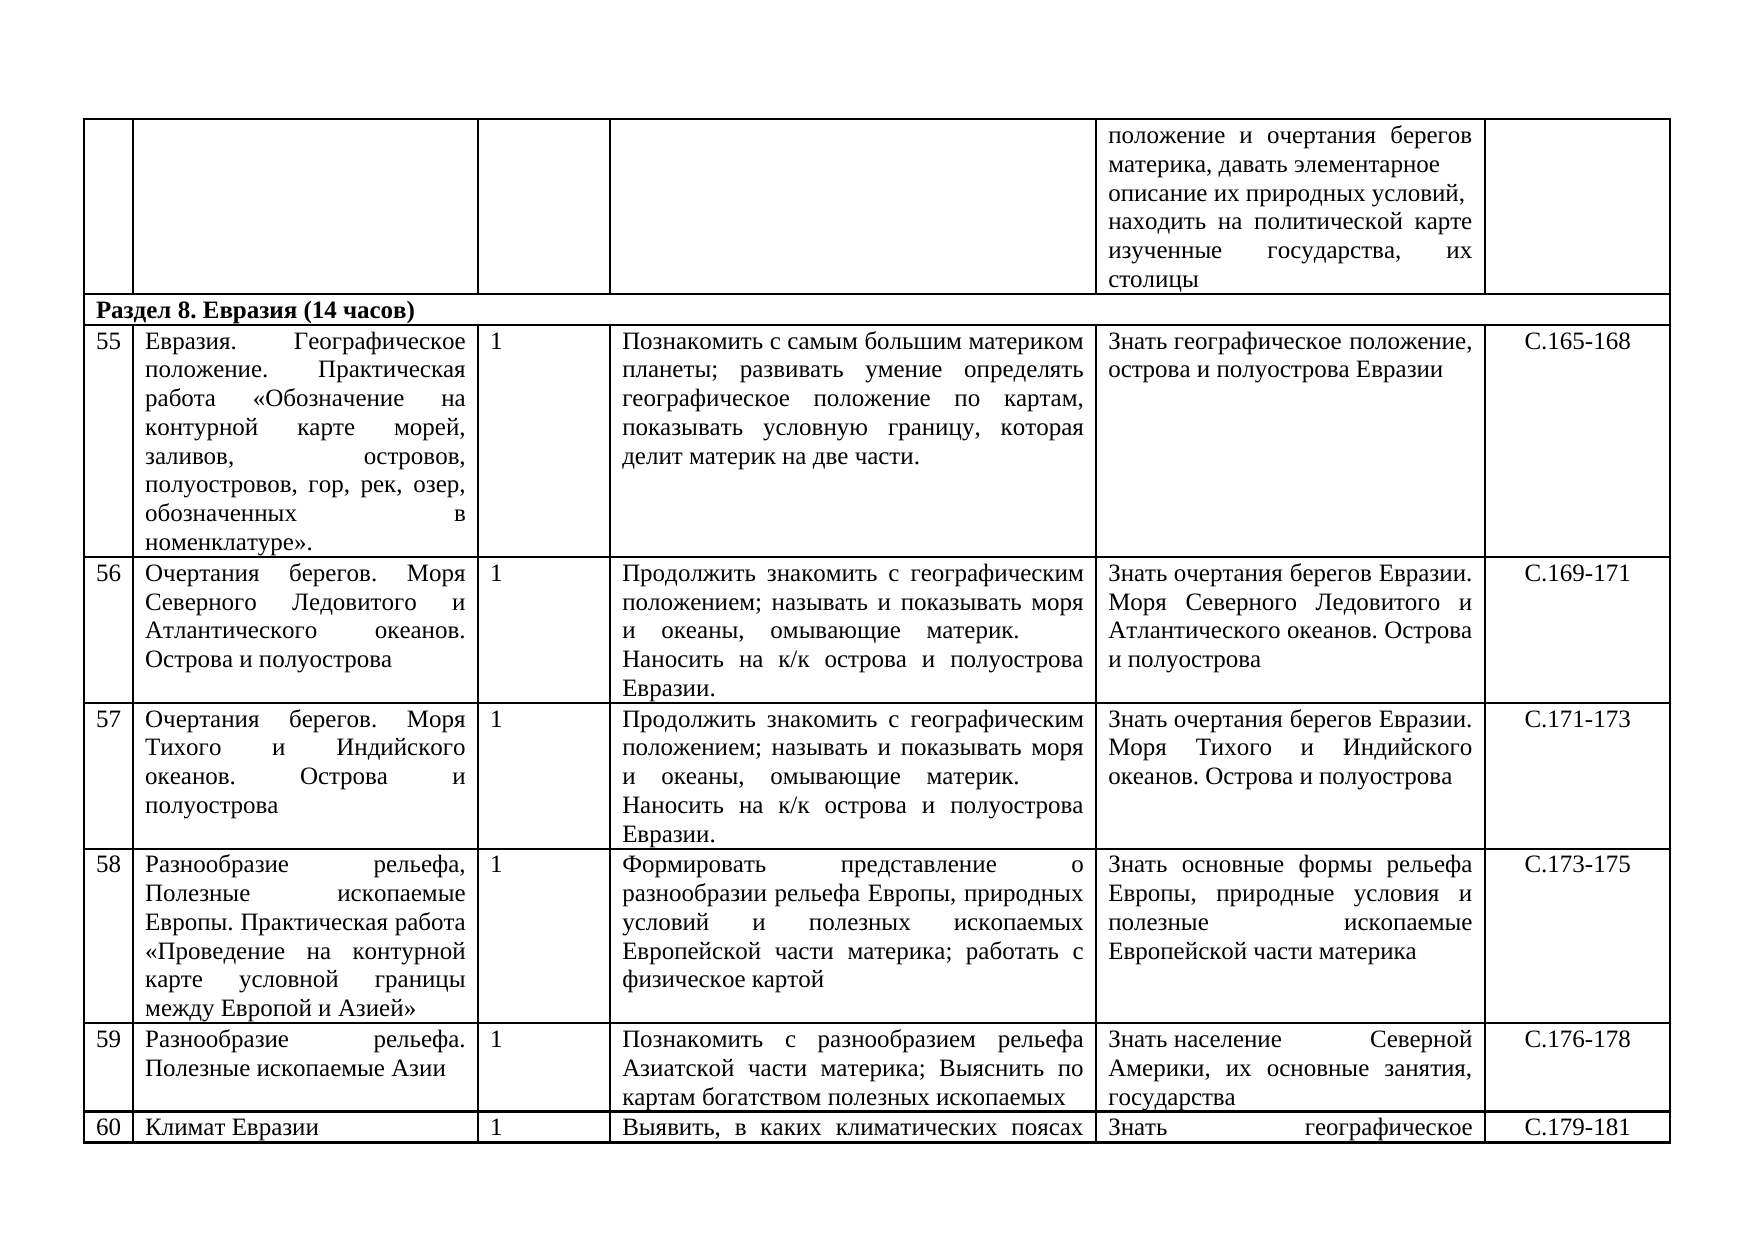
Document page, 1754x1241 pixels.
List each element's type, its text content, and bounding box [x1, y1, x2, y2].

table_cell 1 [479, 850, 609, 1022]
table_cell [134, 120, 477, 293]
table_cell 1 [479, 558, 609, 702]
table_cell 59 [85, 1024, 132, 1110]
table_cell Познакомить с разнообразием рельефа Азиатской части материка; Выяснить по картам богатством полезных ископаемых [611, 1024, 1095, 1110]
table_cell Очертания берегов. Моря Тихого и Индийского океанов. Острова и полуострова [134, 704, 477, 847]
table_cell 1 [479, 326, 609, 556]
table_cell Знать очертания берегов Евразии. Моря Тихого и Индийского океанов. Острова и полуострова [1097, 704, 1484, 847]
table_cell С.173-175 [1486, 850, 1669, 1022]
table_cell Раздел 8. Евразия (14 часов) [85, 295, 1669, 324]
table_cell Знать очертания берегов Евразии. Моря Северного Ледовитого и Атлантического океанов. Острова и полуострова [1097, 558, 1484, 702]
table_cell Разнообразие рельефа, Полезные ископаемые Европы. Практическая работа «Проведение на контурной карте условной границы между Европой и Азией» [134, 850, 477, 1022]
table_cell Продолжить знакомить с географическим положением; называть и показывать моря и океаны, омывающие материк. Наносить на к/к острова и полуострова Евразии. [611, 704, 1095, 847]
table_cell Знать основные формы рельефа Европы, природные условия и полезные ископаемые Европейской части материка [1097, 850, 1484, 1022]
table_cell С.171-173 [1486, 704, 1669, 847]
table_cell С.179-181 [1486, 1113, 1669, 1141]
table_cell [611, 120, 1095, 293]
table_cell Климат Евразии [134, 1113, 477, 1141]
table_cell 57 [85, 704, 132, 847]
table_cell Формировать представление о разнообразии рельефа Европы, природных условий и полезных ископаемых Европейской части материка; работать с физическое картой [611, 850, 1095, 1022]
table_cell 58 [85, 850, 132, 1022]
table_cell 60 [85, 1113, 132, 1141]
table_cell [1486, 120, 1669, 293]
table_cell 56 [85, 558, 132, 702]
table_cell Познакомить с самым большим материком планеты; развивать умение определять географическое положение по картам, показывать условную границу, которая делит материк на две части. [611, 326, 1095, 556]
table_cell Продолжить знакомить с географическим положением; называть и показывать моря и океаны, омывающие материк. Наносить на к/к острова и полуострова Евразии. [611, 558, 1095, 702]
table_cell Знать население Северной Америки, их основные занятия, государства [1097, 1024, 1484, 1110]
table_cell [611, 1113, 1095, 1141]
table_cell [1097, 120, 1484, 293]
table_cell Знать географическое положение, острова и полуострова Евразии [1097, 326, 1484, 556]
table_cell 54 [85, 120, 132, 293]
table_cell 1 [479, 704, 609, 847]
table_cell Евразия. Географическое положение. Практическая работа «Обозначение на контурной карте морей, заливов, островов, полуостровов, гор, рек, озер, обозначенных в номенклатуре». [134, 326, 477, 556]
table_cell 1 [479, 120, 609, 293]
table_cell С.165-168 [1486, 326, 1669, 556]
table_cell 55 [85, 326, 132, 556]
table_cell С.176-178 [1486, 1024, 1669, 1110]
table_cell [1097, 1113, 1484, 1141]
table_cell Очертания берегов. Моря Северного Ледовитого и Атлантического океанов. Острова и полуострова [134, 558, 477, 702]
table_cell С.169-171 [1486, 558, 1669, 702]
table_cell Разнообразие рельефа. Полезные ископаемые Азии [134, 1024, 477, 1110]
table_cell 1 [479, 1024, 609, 1110]
table_cell 1 [479, 1113, 609, 1141]
